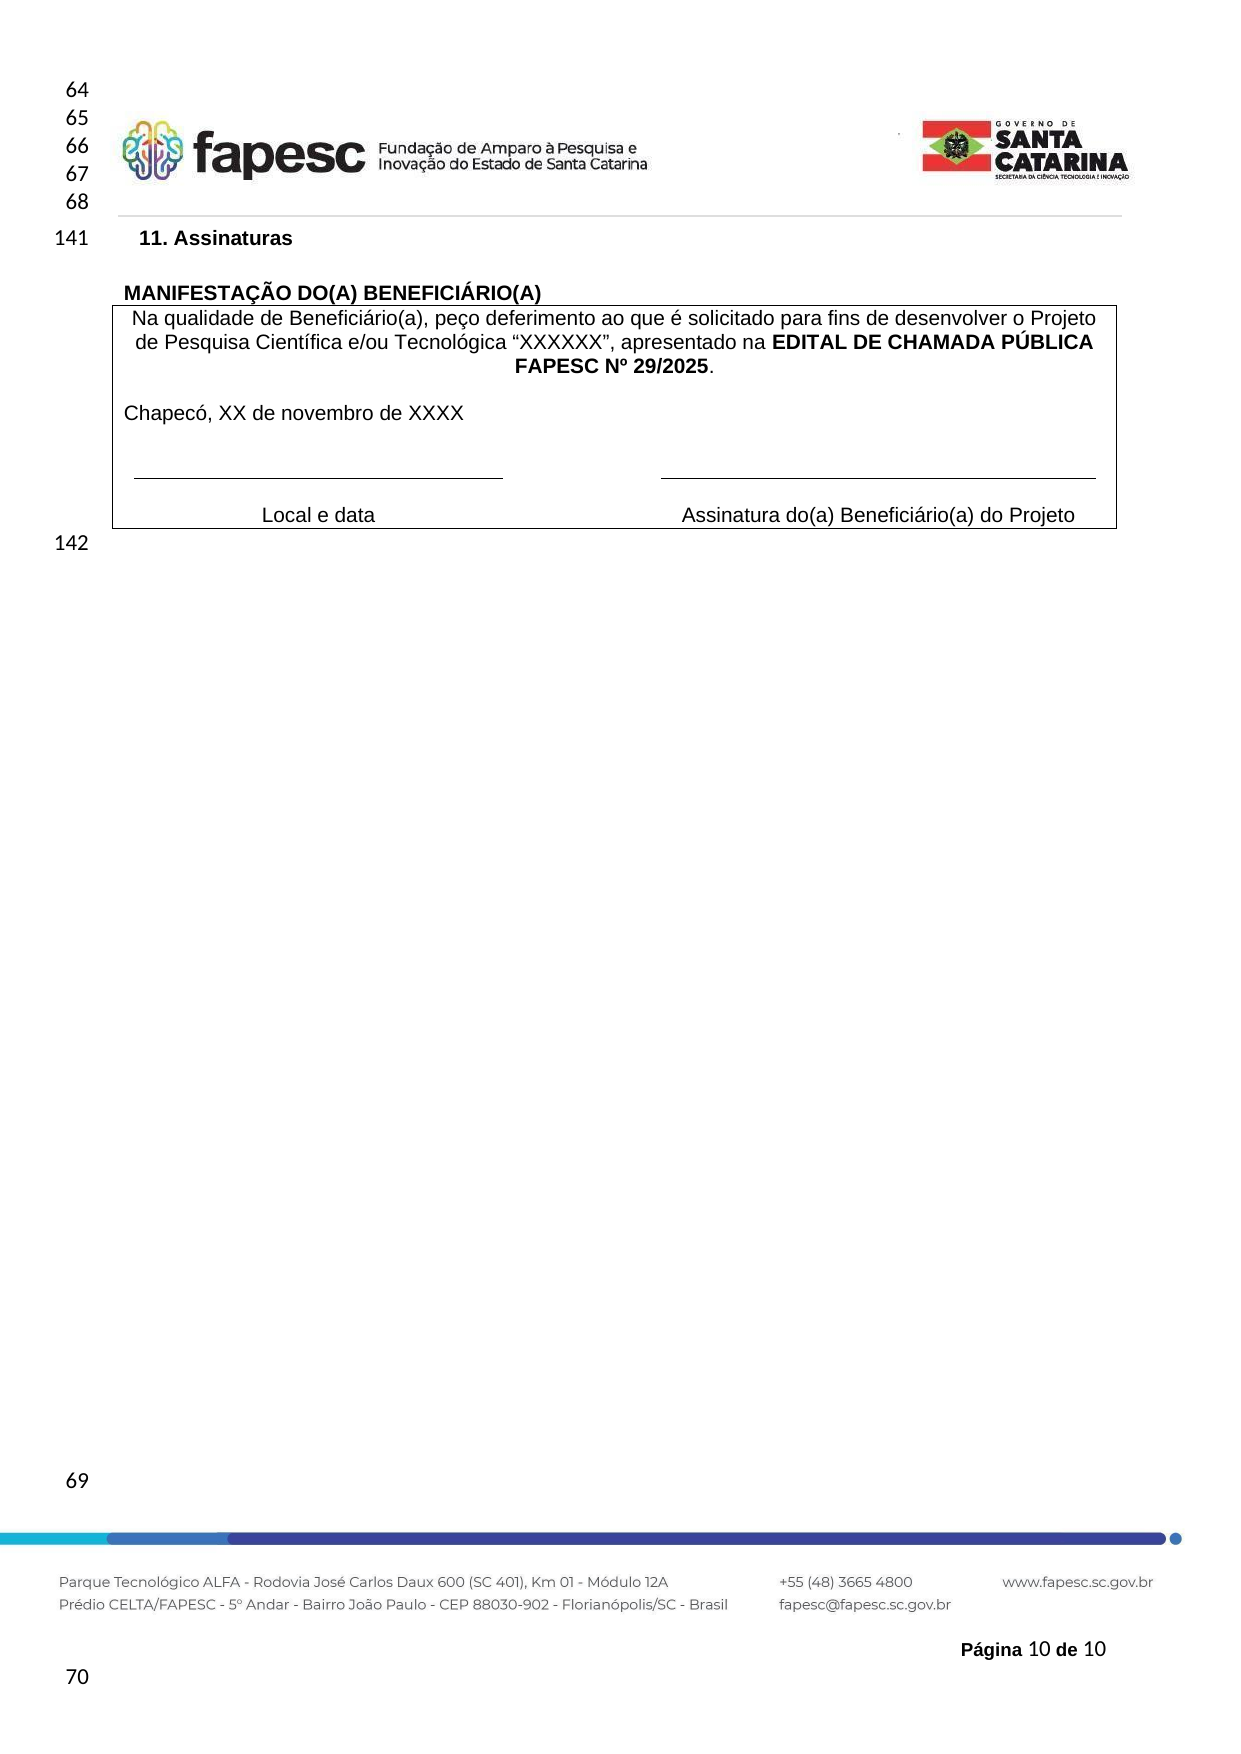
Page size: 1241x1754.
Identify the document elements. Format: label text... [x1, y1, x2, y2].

text 11. Assinaturas [118, 217, 1122, 249]
table_header MANIFESTAÇÃO DO(A) BENEFICIÁRIO(A) [113, 281, 1116, 305]
picture [50, 102, 1201, 216]
picture [0, 1512, 1241, 1635]
table_cell Na qualidade de Beneficiário(a), peço deferimento ao que é solicitado para fins de desenvolver o Projeto de Pesquisa Científica e/ou Tecnológica “XXXXXX”, apresentado na EDITAL DE CHAMADA PÚBLICA FAPESC Nº 29/2025. Chapecó, XX de novembro de XXXX [113, 306, 1116, 527]
